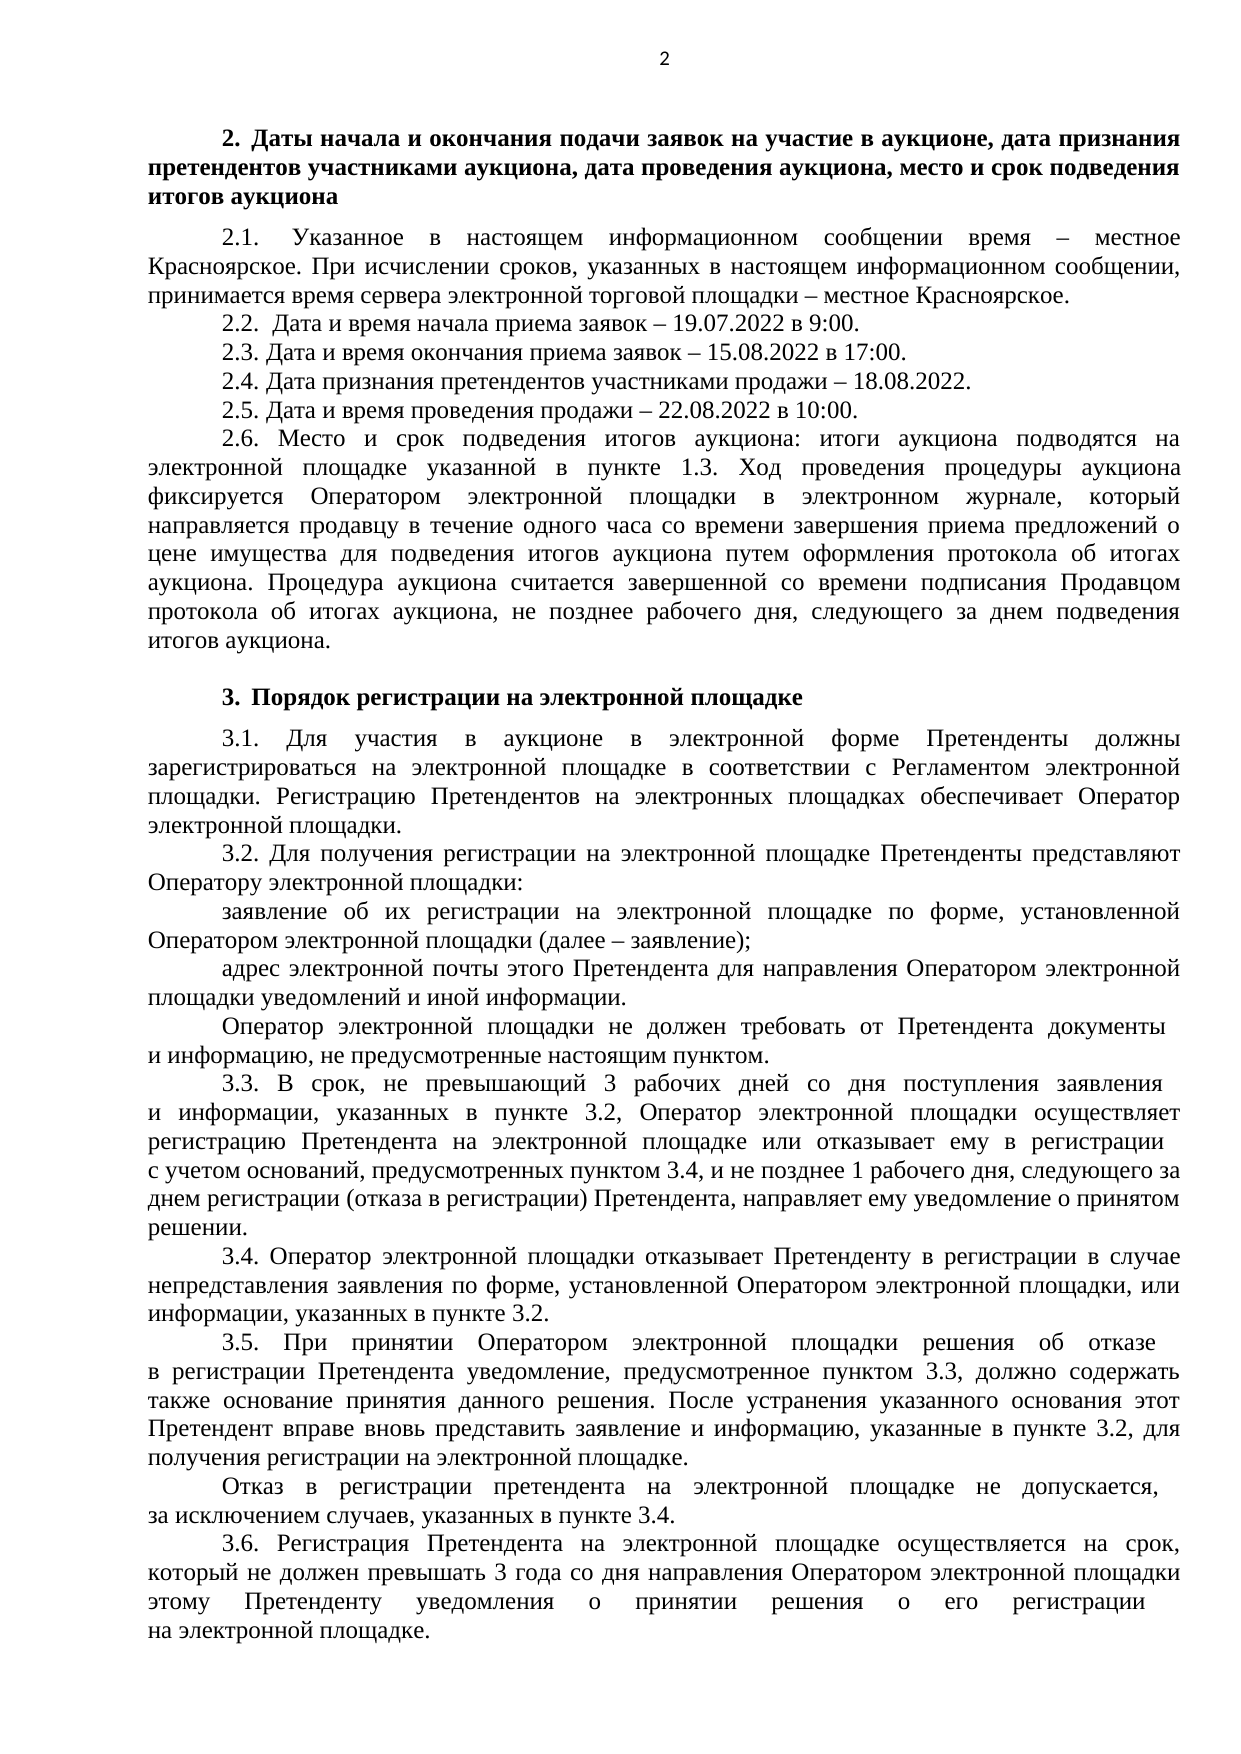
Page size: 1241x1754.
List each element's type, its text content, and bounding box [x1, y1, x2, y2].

list Указанное в настоящем информационном сообщении время – местное Красноярское. При исчислении сроков, указанных в настоящем информационном сообщении, принимается время сервера электронной торговой площадки – местное Красноярское. [148, 222, 1181, 308]
list адрес электронной почты этого Претендента для направления Оператором электронной площадки уведомлений и иной информации. [148, 953, 1181, 1011]
list 3.3. В срок, не превышающий 3 рабочих дней со дня поступления заявления и информации, указанных в пункте 3.2, Оператор электронной площадки осуществляет регистрацию Претендента на электронной площадке или отказывает ему в регистрации с учетом оснований, предусмотренных пунктом 3.4, и не позднее 1 рабочего дня, следующего за днем регистрации (отказа в регистрации) Претендента, направляет ему уведомление о принятом решении. [148, 1068, 1181, 1241]
list 3.2. Для получения регистрации на электронной площадке Претенденты представляют Оператору электронной площадки: [148, 838, 1181, 896]
list 3.4. Оператор электронной площадки отказывает Претенденту в регистрации в случае непредставления заявления по форме, установленной Оператором электронной площадки, или информации, указанных в пункте 3.2. [148, 1241, 1181, 1327]
text Оператор электронной площадки не должен требовать от Претендента документы и информацию, не предусмотренные настоящим пунктом. [148, 1011, 1181, 1068]
text 3.6. Регистрация Претендента на электронной площадке осуществляется на срок, который не должен превышать 3 года со дня направления Оператором электронной площадки этому Претенденту уведомления о принятии решения о его регистрации на электронной площадке. [148, 1528, 1181, 1643]
text заявление об их регистрации на электронной площадке по форме, установленной Оператором электронной площадки (далее – заявление); [148, 896, 1181, 953]
list Даты начала и окончания подачи заявок на участие в аукционе, дата признания претендентов участниками аукциона, дата проведения аукциона, место и срок подведения итогов аукциона [148, 123, 1181, 210]
list Дата и время начала приема заявок – 19.07.2022 в 9:00. [222, 308, 1181, 337]
list Дата признания претендентов участниками продажи – 18.08.2022. [148, 366, 1181, 395]
text 2.6. Место и срок подведения итогов аукциона: итоги аукциона подводятся на электронной площадке указанной в пункте 1.3. Ход проведения процедуры аукциона фиксируется Оператором электронной площадки в электронном журнале, который направляется продавцу в течение одного часа со времени завершения приема предложений о цене имущества для подведения итогов аукциона путем оформления протокола об итогах аукциона. Процедура аукциона считается завершенной со времени подписания Продавцом протокола об итогах аукциона, не позднее рабочего дня, следующего за днем подведения итогов аукциона. [148, 423, 1181, 653]
list Порядок регистрации на электронной площадке [148, 682, 1181, 711]
list Дата и время проведения продажи – 22.08.2022 в 10:00. [222, 395, 1181, 423]
list 3.5. При принятии Оператором электронной площадки решения об отказе в регистрации Претендента уведомление, предусмотренное пунктом 3.3, должно содержать также основание принятия данного решения. После устранения указанного основания этот Претендент вправе вновь представить заявление и информацию, указанные в пункте 3.2, для получения регистрации на электронной площадке. [148, 1327, 1181, 1471]
list Дата и время окончания приема заявок – 15.08.2022 в 17:00. [148, 337, 1181, 366]
text 3.1. Для участия в аукционе в электронной форме Претенденты должны зарегистрироваться на электронной площадке в соответствии с Регламентом электронной площадки. Регистрацию Претендентов на электронных площадках обеспечивает Оператор электронной площадки. [148, 723, 1181, 838]
list Отказ в регистрации претендента на электронной площадке не допускается, за исключением случаев, указанных в пункте 3.4. [148, 1471, 1181, 1528]
